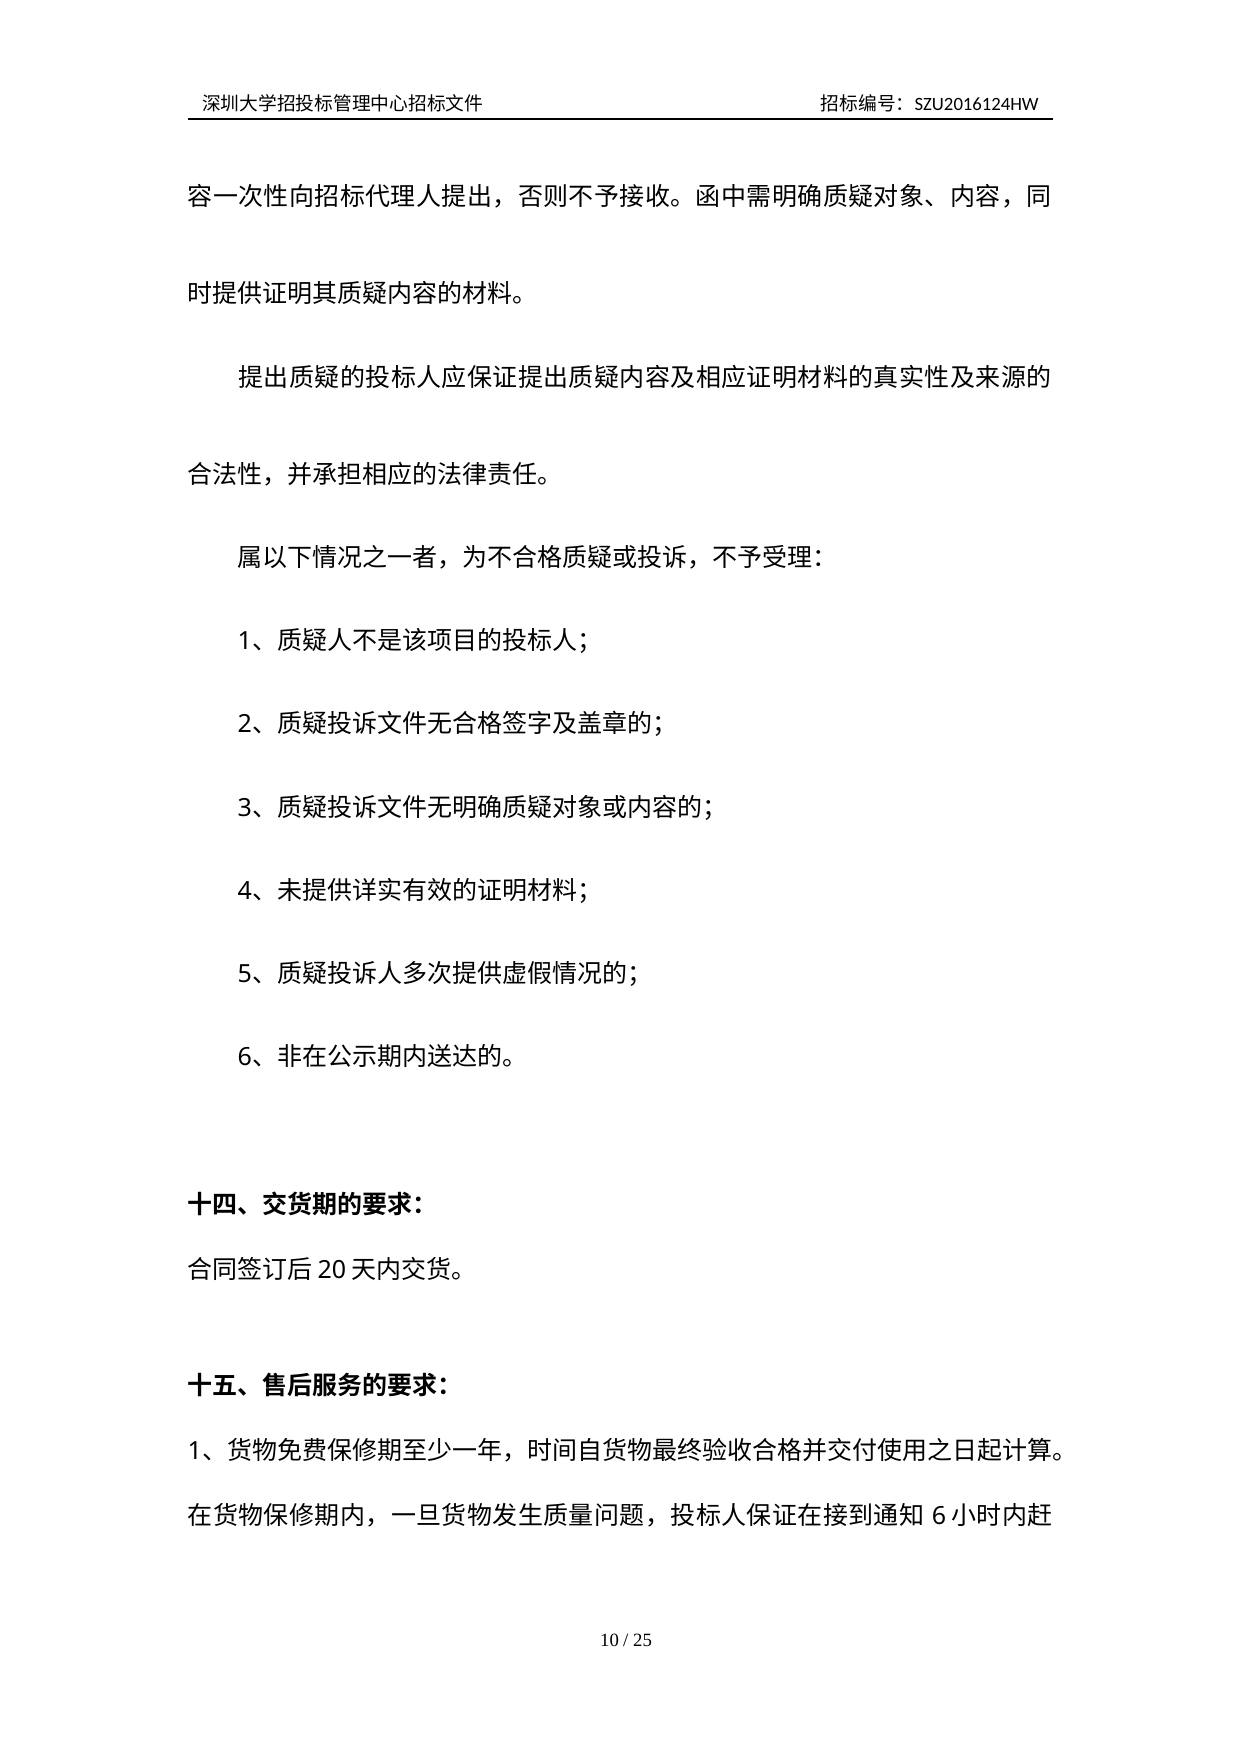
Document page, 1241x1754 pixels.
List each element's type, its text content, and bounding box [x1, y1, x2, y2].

text 十五、售后服务的要求： [187, 1351, 1053, 1416]
text 5、质疑投诉人多次提供虚假情况的； [187, 939, 1053, 1004]
text 4、未提供详实有效的证明材料； [187, 856, 1053, 921]
text 十四、交货期的要求： [187, 1170, 1053, 1235]
text 2、质疑投诉文件无合格签字及盖章的； [187, 689, 1053, 754]
text 合同签订后20天内交货。 [187, 1235, 1053, 1300]
text 提出质疑的投标人应保证提出质疑内容及相应证明材料的真实性及来源的合法性，并承担相应的法律责任。 [187, 343, 1053, 505]
text 1、质疑人不是该项目的投标人； [187, 606, 1053, 671]
text 属以下情况之一者，为不合格质疑或投诉，不予受理： [187, 523, 1053, 588]
text 6、非在公示期内送达的。 [187, 1022, 1053, 1087]
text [187, 1416, 1053, 1546]
text 3、质疑投诉文件无明确质疑对象或内容的； [187, 773, 1053, 838]
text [187, 162, 1053, 324]
